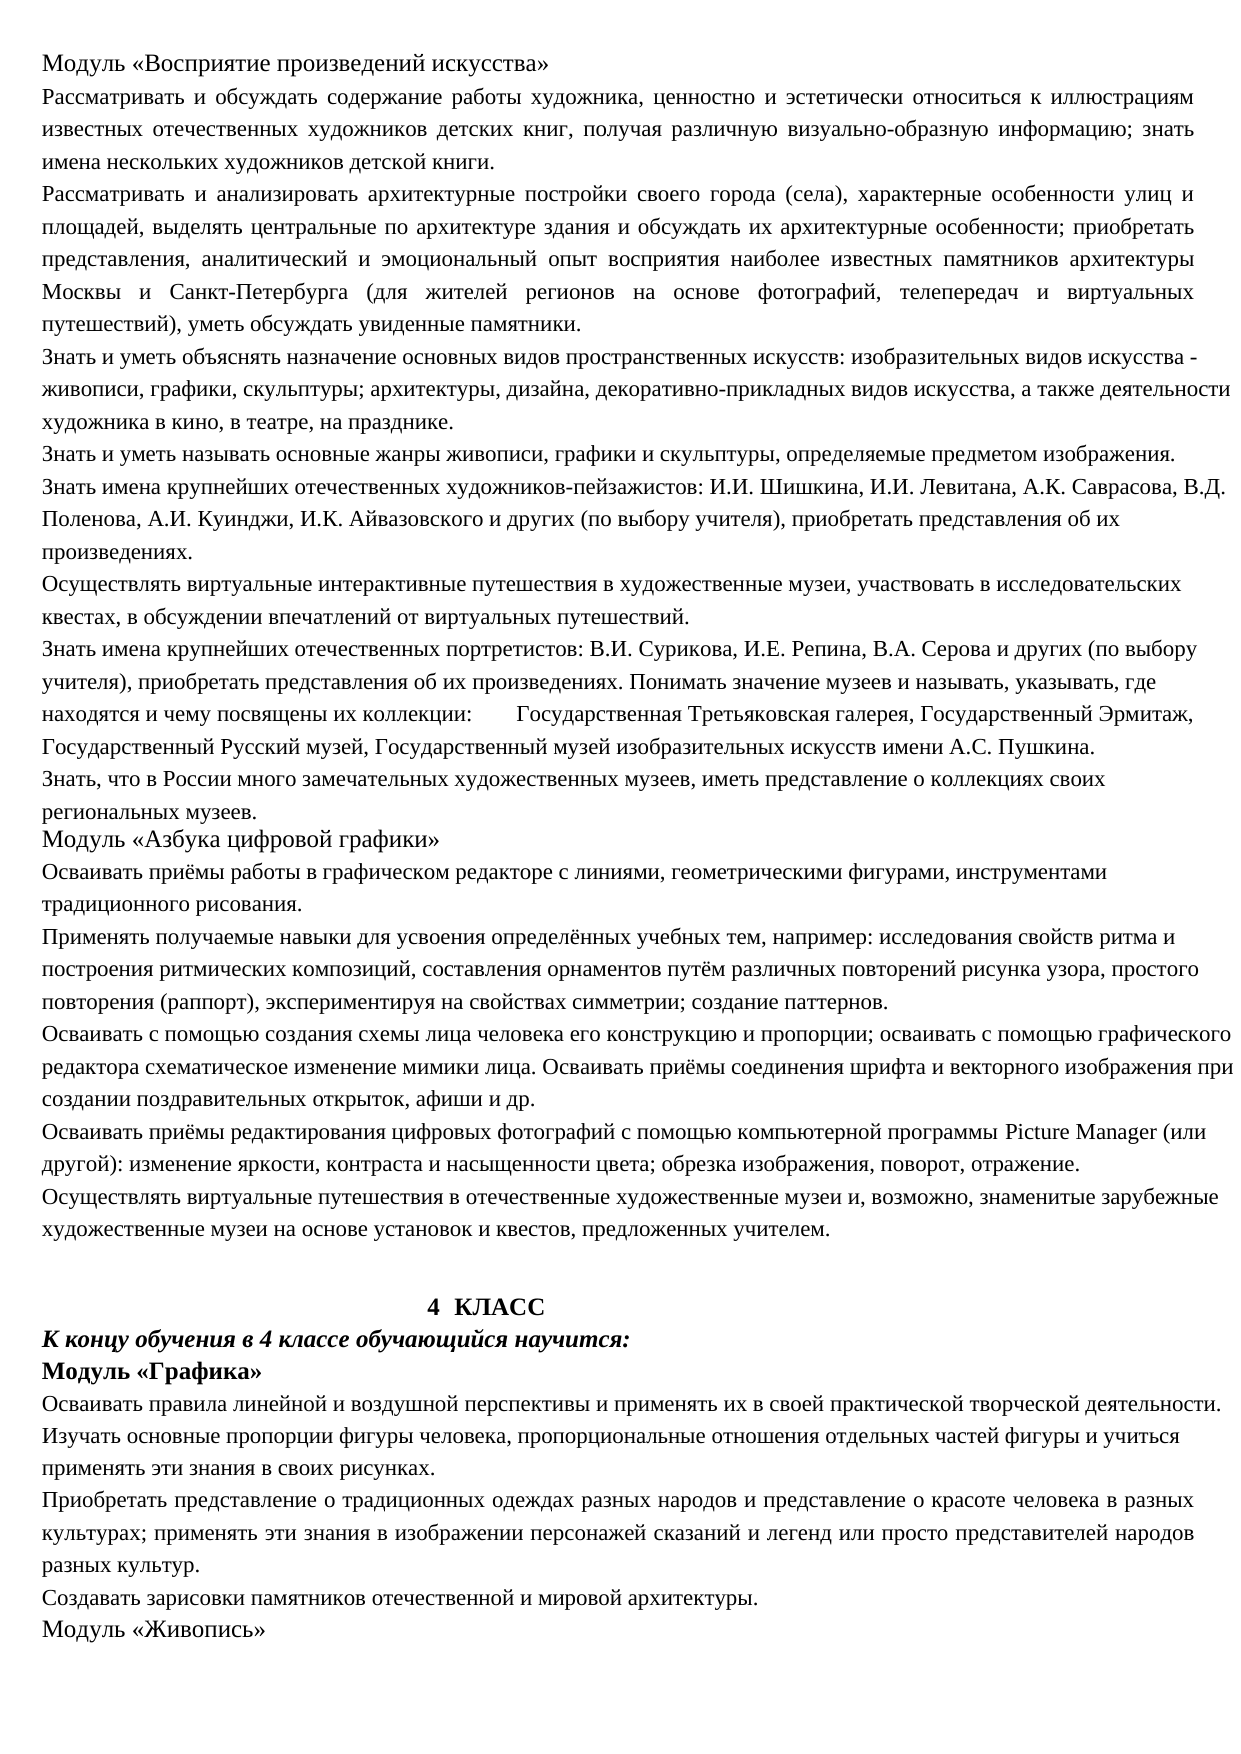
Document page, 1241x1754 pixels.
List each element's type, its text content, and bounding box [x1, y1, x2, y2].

text Применять получаемые навыки для усвоения определённых учебных тем, например: исследования свойств ритма и построения ритмических композиций, составления орнаментов путём различных повторений рисунка узора, простого повторения (раппорт), экспериментируя на свойствах симметрии; создание паттернов. [42, 918, 1240, 1016]
text Приобретать представление о традиционных одеждах разных народов и представление о красоте человека в разных культурах; применять эти знания в изображении персонажей сказаний и легенд или просто представителей народов разных культур. [42, 1482, 1196, 1579]
text Осуществлять виртуальные путешествия в отечественные художественные музеи и, возможно, знаменитые зарубежные художественные музеи на основе установок и квестов, предложенных учителем. [42, 1178, 1240, 1243]
text Модуль «Азбука цифровой графики» [42, 826, 1240, 853]
text Осваивать с помощью создания схемы лица человека его конструкцию и пропорции; осваивать с помощью графического редактора схематическое изменение мимики лица. Осваивать приёмы соединения шрифта и векторного изображения при создании поздравительных открыток, афиши и др. [42, 1016, 1240, 1113]
text Знать имена крупнейших отечественных портретистов: В.И. Сурикова, И.Е. Репина, В.А. Серова и других (по выбору учителя), приобретать представления об их произведениях. Понимать значение музеев и называть, указывать, где находятся и чему посвящены их коллекции: Государственная Третьяковская галерея, Государственный Эрмитаж, [42, 631, 1240, 728]
text К концу обучения в 4 классе обучающийся научится: [42, 1322, 1240, 1354]
text Создавать зарисовки памятников отечественной и мировой архитектуры. [42, 1579, 1240, 1612]
text Осуществлять виртуальные интерактивные путешествия в художественные музеи, участвовать в исследовательских квестах, в обсуждении впечатлений от виртуальных путешествий. [42, 566, 1240, 631]
text Осваивать приёмы редактирования цифровых фотографий с помощью компьютерной программы Picture Manager (или другой): изменение яркости, контраста и насыщенности цвета; обрезка изображения, поворот, отражение. [42, 1113, 1240, 1178]
text Осваивать правила линейной и воздушной перспективы и применять их в своей практической творческой деятельности. Изучать основные пропорции фигуры человека, пропорциональные отношения отдельных частей фигуры и учиться применять эти знания в своих рисунках. [42, 1386, 1240, 1482]
text Модуль «Живопись» [42, 1612, 1240, 1644]
text Знать и уметь объяснять назначение основных видов пространственных искусств: изобразительных видов искусства - живописи, графики, скульптуры; архитектуры, дизайна, декоративно-прикладных видов искусства, а также деятельности художника в кино, в театре, на празднике. [42, 338, 1240, 436]
list КЛАСС [427, 1290, 1240, 1322]
text Знать и уметь называть основные жанры живописи, графики и скульптуры, определяемые предметом изображения. [42, 436, 1240, 468]
text Рассматривать и обсуждать содержание работы художника, ценностно и эстетически относиться к иллюстрациям известных отечественных художников детских книг, получая различную визуально-образную информацию; знать имена нескольких художников детской книги. [42, 78, 1196, 176]
text Государственный Русский музей, Государственный музей изобразительных искусств имени А.С. Пушкина. [42, 728, 1240, 761]
text Знать, что в России много замечательных художественных музеев, иметь представление о коллекциях своих региональных музеев. [42, 761, 1240, 826]
text Осваивать приёмы работы в графическом редакторе с линиями, геометрическими фигурами, инструментами традиционного рисования. [42, 853, 1240, 918]
text Модуль «Восприятие произведений искусства» [42, 46, 1240, 78]
text Знать имена крупнейших отечественных художников-пейзажистов: И.И. Шишкина, И.И. Левитана, А.К. Саврасова, В.Д. Поленова, А.И. Куинджи, И.К. Айвазовского и других (по выбору учителя), приобретать представления об их произведениях. [42, 468, 1240, 566]
text Модуль «Графика» [42, 1354, 1240, 1386]
text Рассматривать и анализировать архитектурные постройки своего города (села), характерные особенности улиц и площадей, выделять центральные по архитектуре здания и обсуждать их архитектурные особенности; приобретать представления, аналитический и эмоциональный опыт восприятия наиболее известных памятников архитектуры Москвы и Санкт-Петербурга (для жителей регионов на основе фотографий, телепередач и виртуальных путешествий), уметь обсуждать увиденные памятники. [42, 176, 1196, 338]
